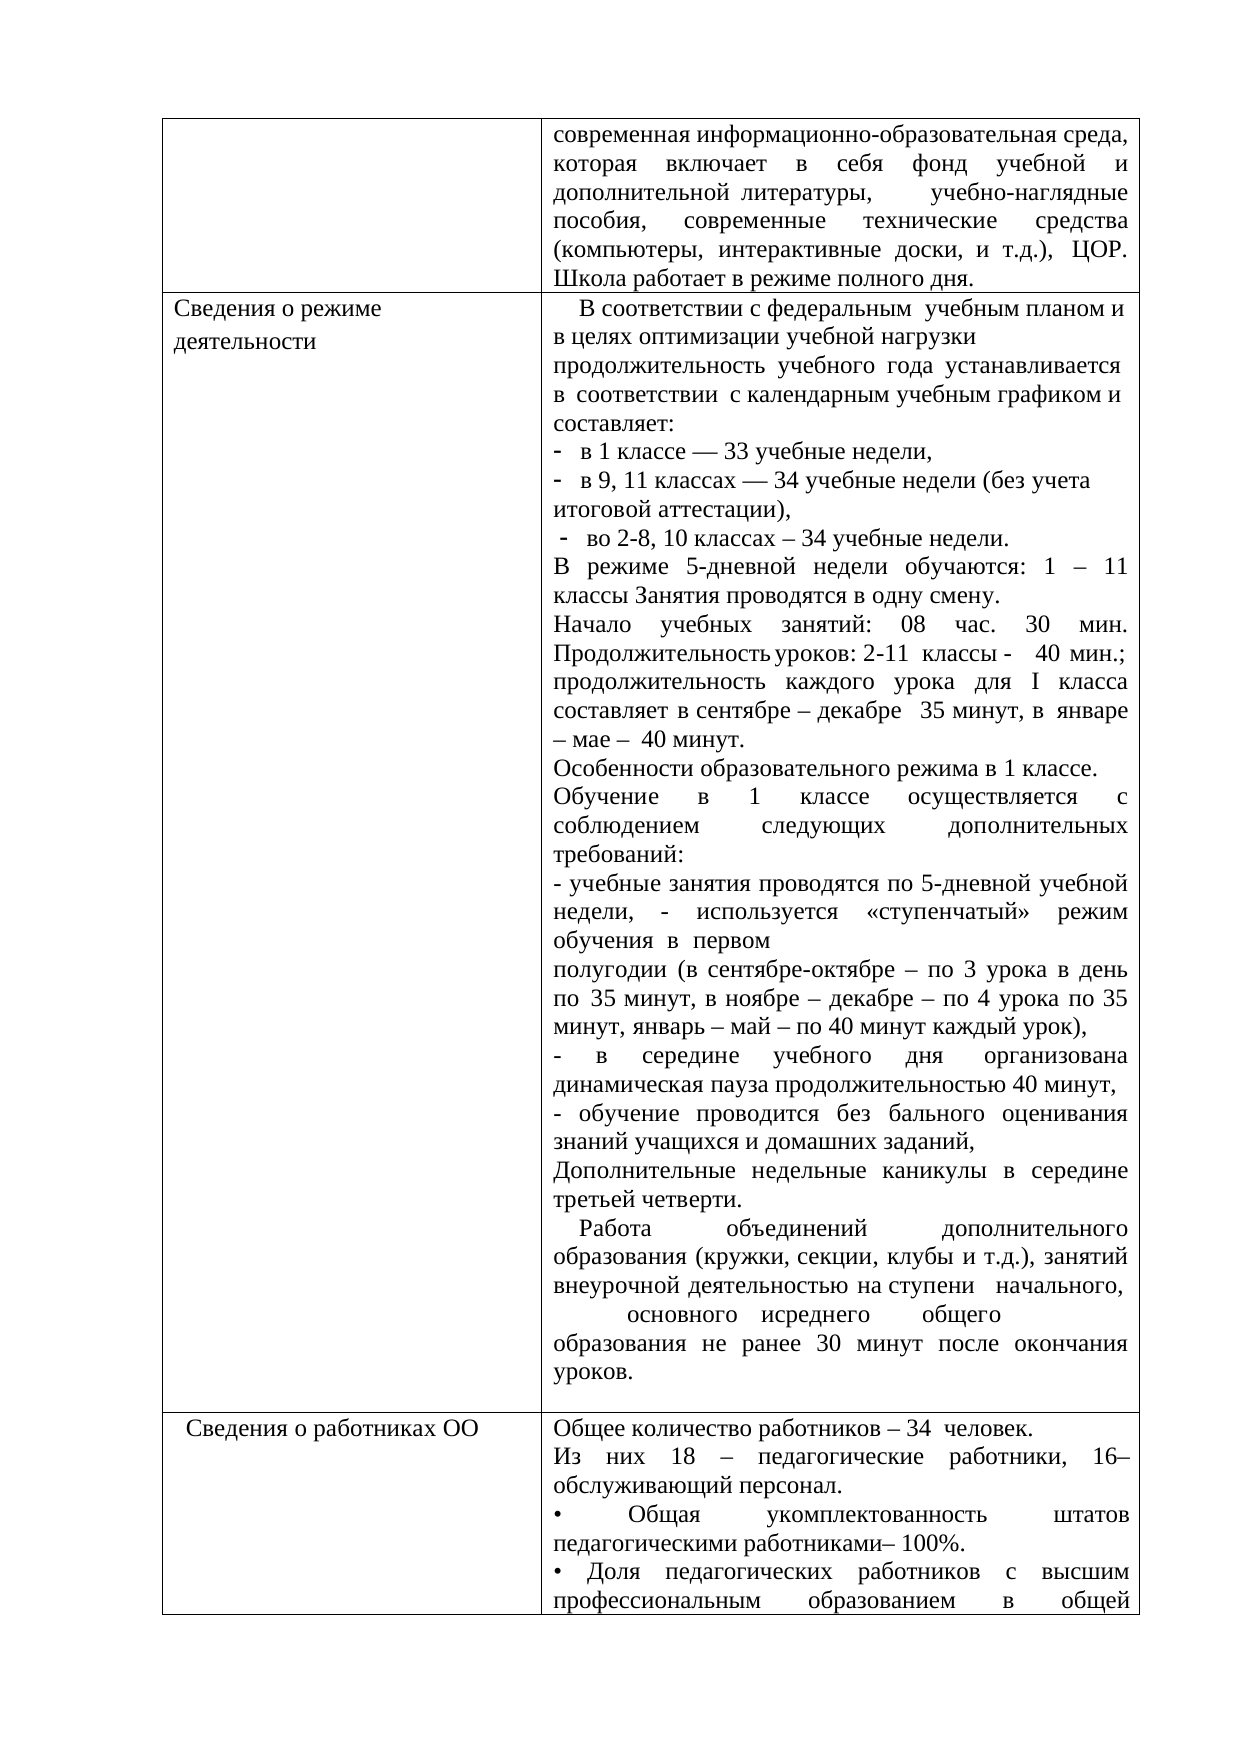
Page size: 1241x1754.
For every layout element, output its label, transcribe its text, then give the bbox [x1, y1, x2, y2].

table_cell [542, 119, 1139, 292]
table_cell В соответствии с федеральным учебным планом и в целях оптимизации учебной нагрузки продолжительность учебного года устанавливается в соответствии с календарным учебным графиком и составляет: в 1 классе — 33 учебные недели, в 9, 11 классах — 34 учебные недели (без учета итоговой аттестации), во 2-8, 10 классах – 34 учебные недели. В режиме 5-дневной недели обучаются: 1 – 11 классы Занятия проводятся в одну смену. Начало учебных занятий: 08 час. 30 мин. Продолжительность уроков: 2-11 классы - 40 мин.; продолжительность каждого урока для I класса составляет в сентябре – декабре 35 минут, в январе – мае – 40 минут. Особенности образовательного режима в 1 классе. Обучение в 1 классе осуществляется с соблюдением следующих дополнительных требований: - учебные занятия проводятся по 5-дневной учебной недели, - используется «ступенчатый» режим обучения в первом полугодии (в сентябре-октябре – по 3 урока в день по 35 минут, в ноябре – декабре – по 4 урока по 35 минут, январь – май – по 40 минут каждый урок), - в середине учебного дня организована динамическая пауза продолжительностью 40 минут, - обучение проводится без бального оценивания знаний учащихся и домашних заданий, Дополнительные недельные каникулы в середине третьей четверти. Работа объединений дополнительного образования (кружки, секции, клубы и т.д.), занятий внеурочной деятельностью на ступени начального, основного и среднего общего образования не ранее 30 минут после окончания уроков. [542, 293, 1139, 1412]
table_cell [542, 1413, 1139, 1614]
table_cell Сведения о режиме деятельности [163, 293, 541, 1412]
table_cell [163, 119, 541, 292]
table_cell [163, 1413, 541, 1614]
